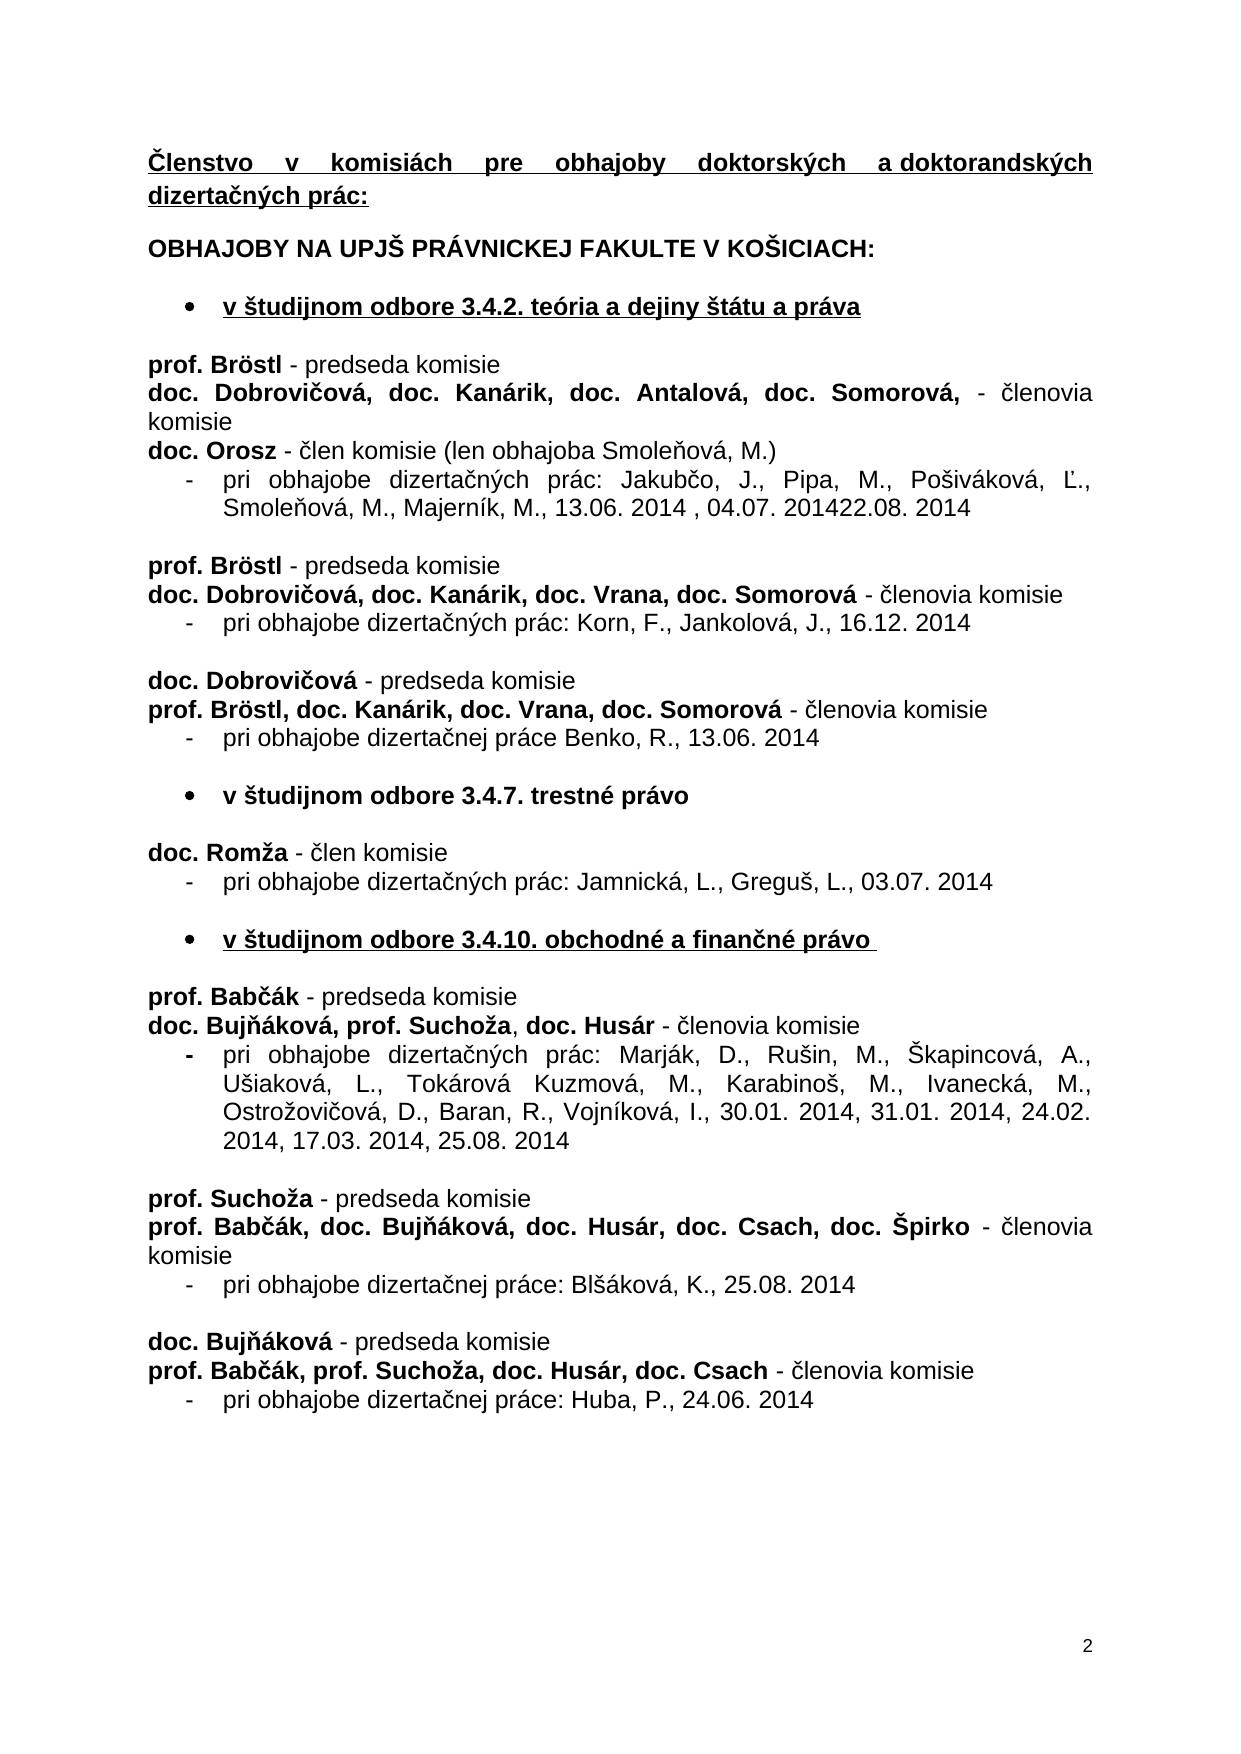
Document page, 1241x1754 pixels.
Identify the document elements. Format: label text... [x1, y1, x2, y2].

list pri obhajobe dizertačnej práce: Huba, P., 24.06. 2014 [185, 1385, 1093, 1413]
list v študijnom odbore 3.4.2. teória a dejiny štátu a práva [185, 292, 1093, 321]
text prof. Bröstl - predseda komisie [148, 349, 1093, 378]
text prof. Babčák, doc. Bujňáková, doc. Husár, doc. Csach, doc. Špirko - členovia komisie [148, 1212, 1093, 1270]
text Členstvo v komisiách pre obhajoby doktorských a doktorandských dizertačných prác: [148, 148, 1093, 173]
text OBHAJOBY NA UPJŠ PRÁVNICKEJ FAKULTE V KOŠICIACH: [148, 234, 1093, 263]
list pri obhajobe dizertačných prác: Korn, F., Jankolová, J., 16.12. 2014 [185, 608, 1093, 637]
text prof. Babčák - predseda komisie [148, 982, 1093, 1011]
text prof. Babčák, prof. Suchoža, doc. Husár, doc. Csach - členovia komisie [148, 1356, 1093, 1385]
list pri obhajobe dizertačnej práce: Blšáková, K., 25.08. 2014 [185, 1270, 1093, 1298]
list v študijnom odbore 3.4.7. trestné právo [185, 781, 1093, 810]
text prof. Bröstl - predseda komisie [148, 551, 1093, 579]
text doc. Romža - člen komisie [148, 838, 1093, 867]
text doc. Bujňáková, prof. Suchoža, doc. Husár - členovia komisie [148, 1011, 1093, 1040]
list pri obhajobe dizertačnej práce Benko, R., 13.06. 2014 [185, 723, 1093, 752]
text Členstvo v komisiách pre obhajoby doktorských a doktorandských dizertačných prác: [148, 174, 1093, 209]
text doc. Dobrovičová, doc. Kanárik, doc. Vrana, doc. Somorová - členovia komisie [148, 579, 1093, 608]
text prof. Suchoža - predseda komisie [148, 1183, 1093, 1212]
list pri obhajobe dizertačných prác: Jakubčo, J., Pipa, M., Pošiváková, Ľ., Smoleňová, M., Majerník, M., 13.06. 2014 , 04.07. 201422.08. 2014 [185, 464, 1093, 522]
list v študijnom odbore 3.4.10. obchodné a finančné právo [185, 925, 1093, 953]
list pri obhajobe dizertačných prác: Marják, D., Rušin, M., Škapincová, A., Ušiaková, L., Tokárová Kuzmová, M., Karabinoš, M., Ivanecká, M., Ostrožovičová, D., Baran, R., Vojníková, I., 30.01. 2014, 31.01. 2014, 24.02. 2014, 17.03. 2014, 25.08. 2014 [185, 1040, 1093, 1155]
list pri obhajobe dizertačných prác: Jamnická, L., Greguš, L., 03.07. 2014 [185, 867, 1093, 896]
text doc. Dobrovičová, doc. Kanárik, doc. Antalová, doc. Somorová, - členovia komisie [148, 378, 1093, 436]
text doc. Bujňáková - predseda komisie [148, 1327, 1093, 1356]
text prof. Bröstl, doc. Kanárik, doc. Vrana, doc. Somorová - členovia komisie [148, 694, 1093, 723]
text doc. Orosz - člen komisie (len obhajoba Smoleňová, M.) [148, 436, 1093, 464]
text doc. Dobrovičová - predseda komisie [148, 666, 1093, 694]
